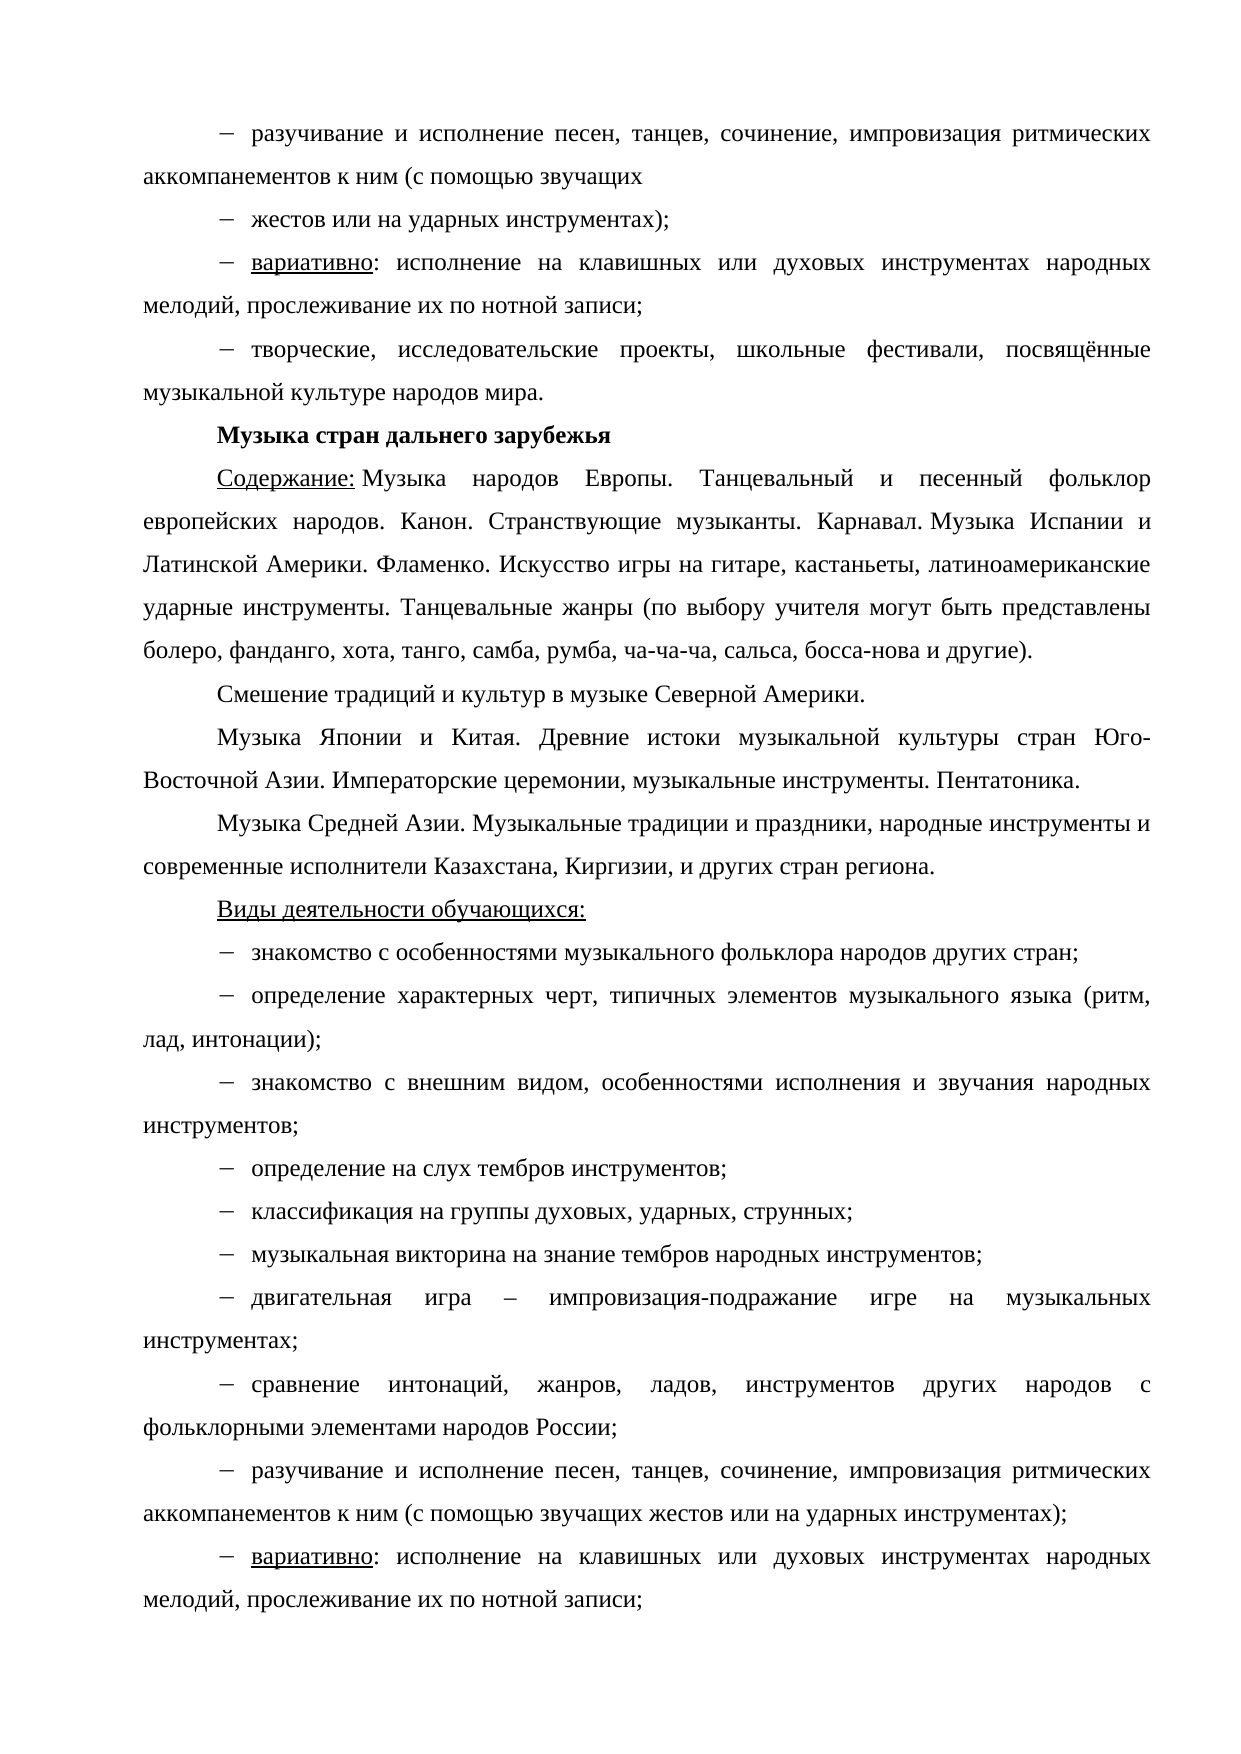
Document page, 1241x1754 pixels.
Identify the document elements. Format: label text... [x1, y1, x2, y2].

list определение на слух тембров инструментов; [143, 1153, 1152, 1182]
list разучивание и исполнение песен, танцев, сочинение, импровизация ритмических аккомпанементов к ним (с помощью звучащих жестов или на ударных инструментах); [143, 1455, 1152, 1527]
list музыкальная викторина на знание тембров народных инструментов; [143, 1239, 1152, 1268]
text Музыка стран дальнего зарубежья [143, 420, 1152, 449]
list сравнение интонаций, жанров, ладов, инструментов других народов с фольклорными элементами народов России; [143, 1369, 1152, 1441]
list определение характерных черт, типичных элементов музыкального языка (ритм, лад, интонации); [143, 981, 1152, 1052]
list классификация на группы духовых, ударных, струнных; [143, 1196, 1152, 1225]
list вариативно: исполнение на клавишных или духовых инструментах народных мелодий, прослеживание их по нотной записи; [143, 1541, 1152, 1613]
text Музыка Японии и Китая. Древние истоки музыкальной культуры стран Юго-Восточной Азии. Императорские церемонии, музыкальные инструменты. Пентатоника. [143, 722, 1152, 794]
text Смешение традиций и культур в музыке Северной Америки. [143, 679, 1152, 707]
list жестов или на ударных инструментах); [143, 204, 1152, 233]
list знакомство с особенностями музыкального фольклора народов других стран; [143, 937, 1152, 966]
text Виды деятельности обучающихся: [143, 894, 1152, 923]
list творческие, исследовательские проекты, школьные фестивали, посвящённые музыкальной культуре народов мира. [143, 334, 1152, 406]
text Музыка Средней Азии. Музыкальные традиции и праздники, народные инструменты и современные исполнители Казахстана, Киргизии, и других стран региона. [143, 808, 1152, 880]
list разучивание и исполнение песен, танцев, сочинение, импровизация ритмических аккомпанементов к ним (с помощью звучащих [143, 118, 1152, 190]
list вариативно: исполнение на клавишных или духовых инструментах народных мелодий, прослеживание их по нотной записи; [143, 247, 1152, 319]
list двигательная игра – импровизация-подражание игре на музыкальных инструментах; [143, 1282, 1152, 1354]
list знакомство с внешним видом, особенностями исполнения и звучания народных инструментов; [143, 1067, 1152, 1139]
text Содержание: Музыка народов Европы. Танцевальный и песенный фольклор европейских народов. Канон. Странствующие музыканты. Карнавал. Музыка Испании и Латинской Америки. Фламенко. Искусство игры на гитаре, кастаньеты, латиноамериканские ударные инструменты. Танцевальные жанры (по выбору учителя могут быть представлены болеро, фанданго, хота, танго, самба, румба, ча-ча-ча, сальса, босса-нова и другие). [143, 463, 1152, 664]
